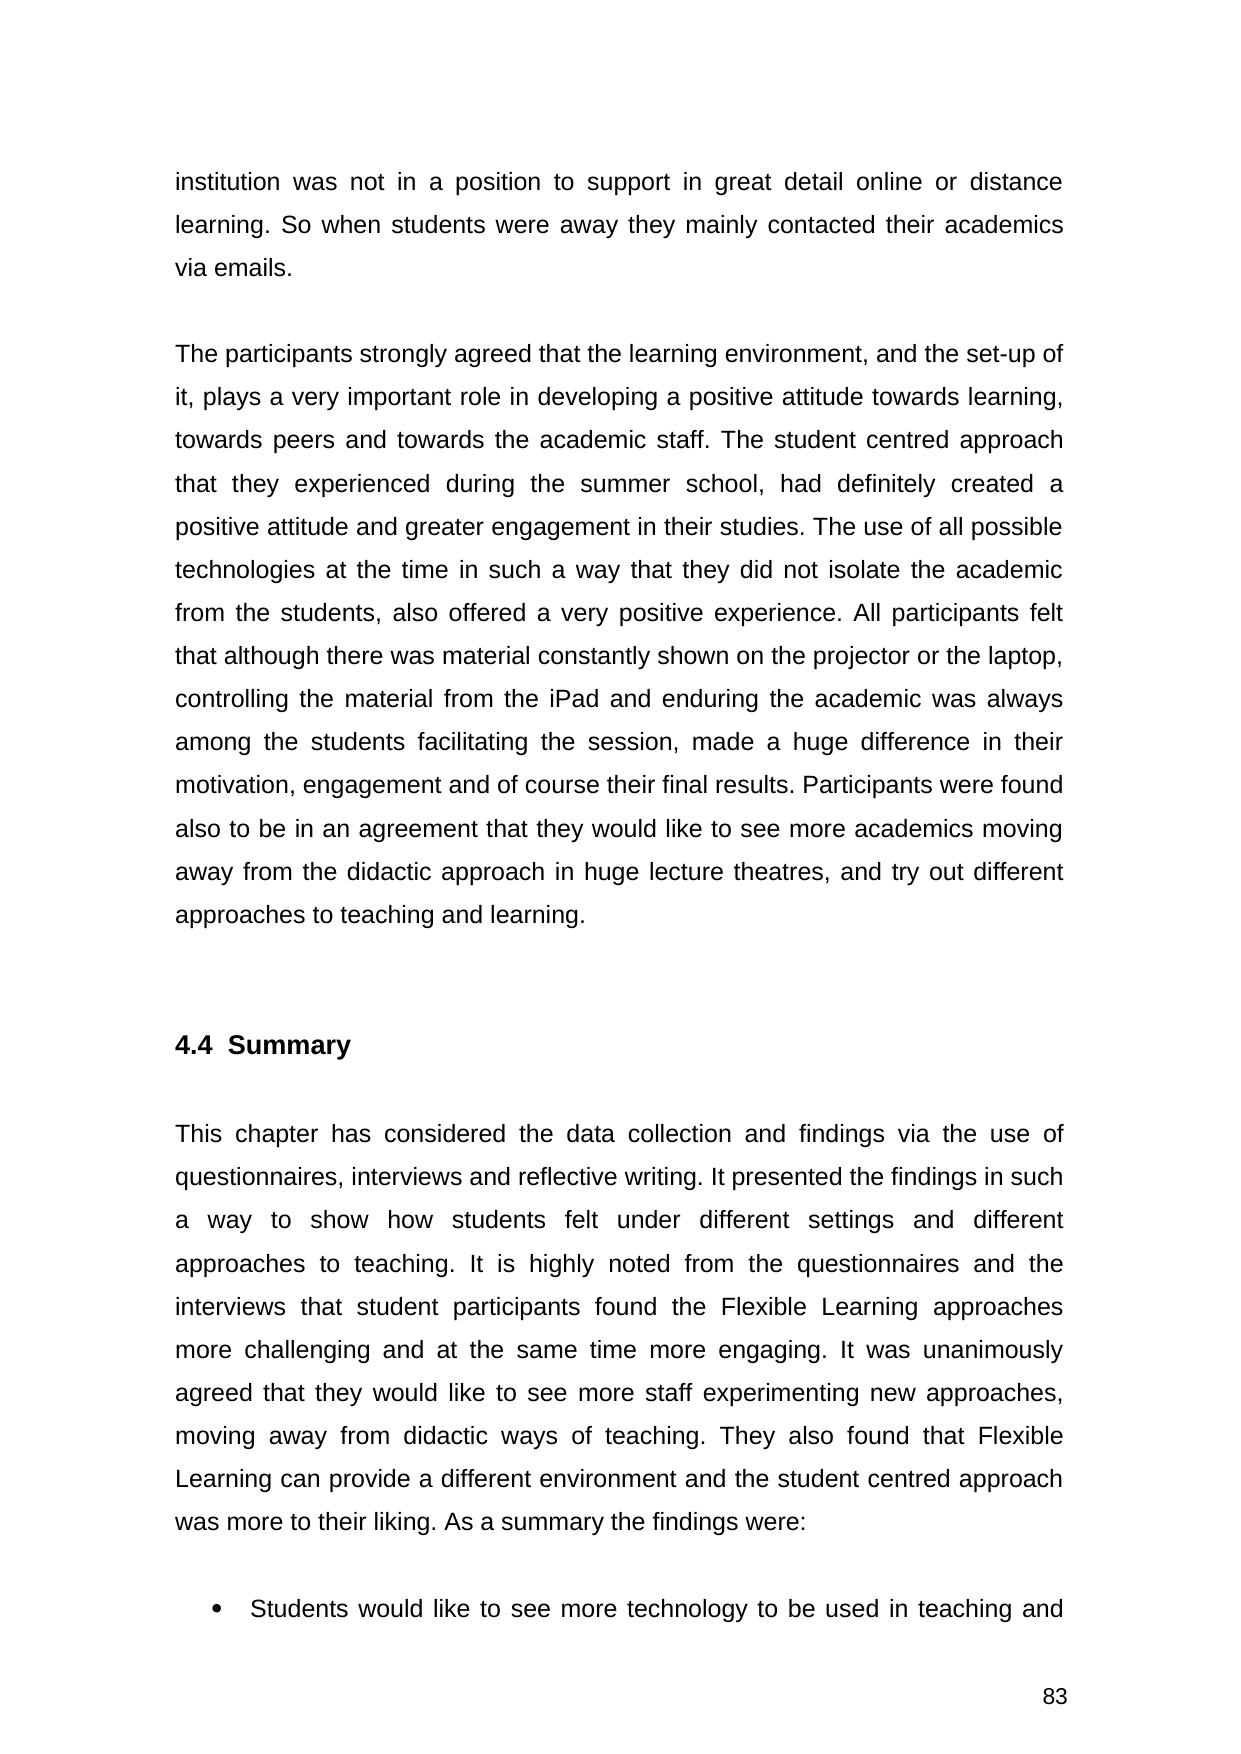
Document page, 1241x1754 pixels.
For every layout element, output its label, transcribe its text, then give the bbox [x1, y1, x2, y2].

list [212, 1593, 1065, 1622]
subtitle 4.4 Summary [175, 1029, 1065, 1060]
text This chapter has considered the data collection and findings via the use of questionnaires, interviews and reflective writing. It presented the findings in such a way to show how students felt under different settings and different approaches to teaching. It is highly noted from the questionnaires and the interviews that student participants found the Flexible Learning approaches more challenging and at the same time more engaging. It was unanimously agreed that they would like to see more staff experimenting new approaches, moving away from didactic ways of teaching. They also found that Flexible Learning can provide a different environment and the student centred approach was more to their liking. As a summary the findings were: [175, 1119, 1065, 1536]
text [175, 167, 1065, 282]
text The participants strongly agreed that the learning environment, and the set-up of it, plays a very important role in developing a positive attitude towards learning, towards peers and towards the academic staff. The student centred approach that they experienced during the summer school, had definitely created a positive attitude and greater engagement in their studies. The use of all possible technologies at the time in such a way that they did not isolate the academic from the students, also offered a very positive experience. All participants felt that although there was material constantly shown on the projector or the laptop, controlling the material from the iPad and enduring the academic was always among the students facilitating the session, made a huge difference in their motivation, engagement and of course their final results. Participants were found also to be in an agreement that they would like to see more academics moving away from the didactic approach in huge lecture theatres, and try out different approaches to teaching and learning. [175, 339, 1065, 928]
